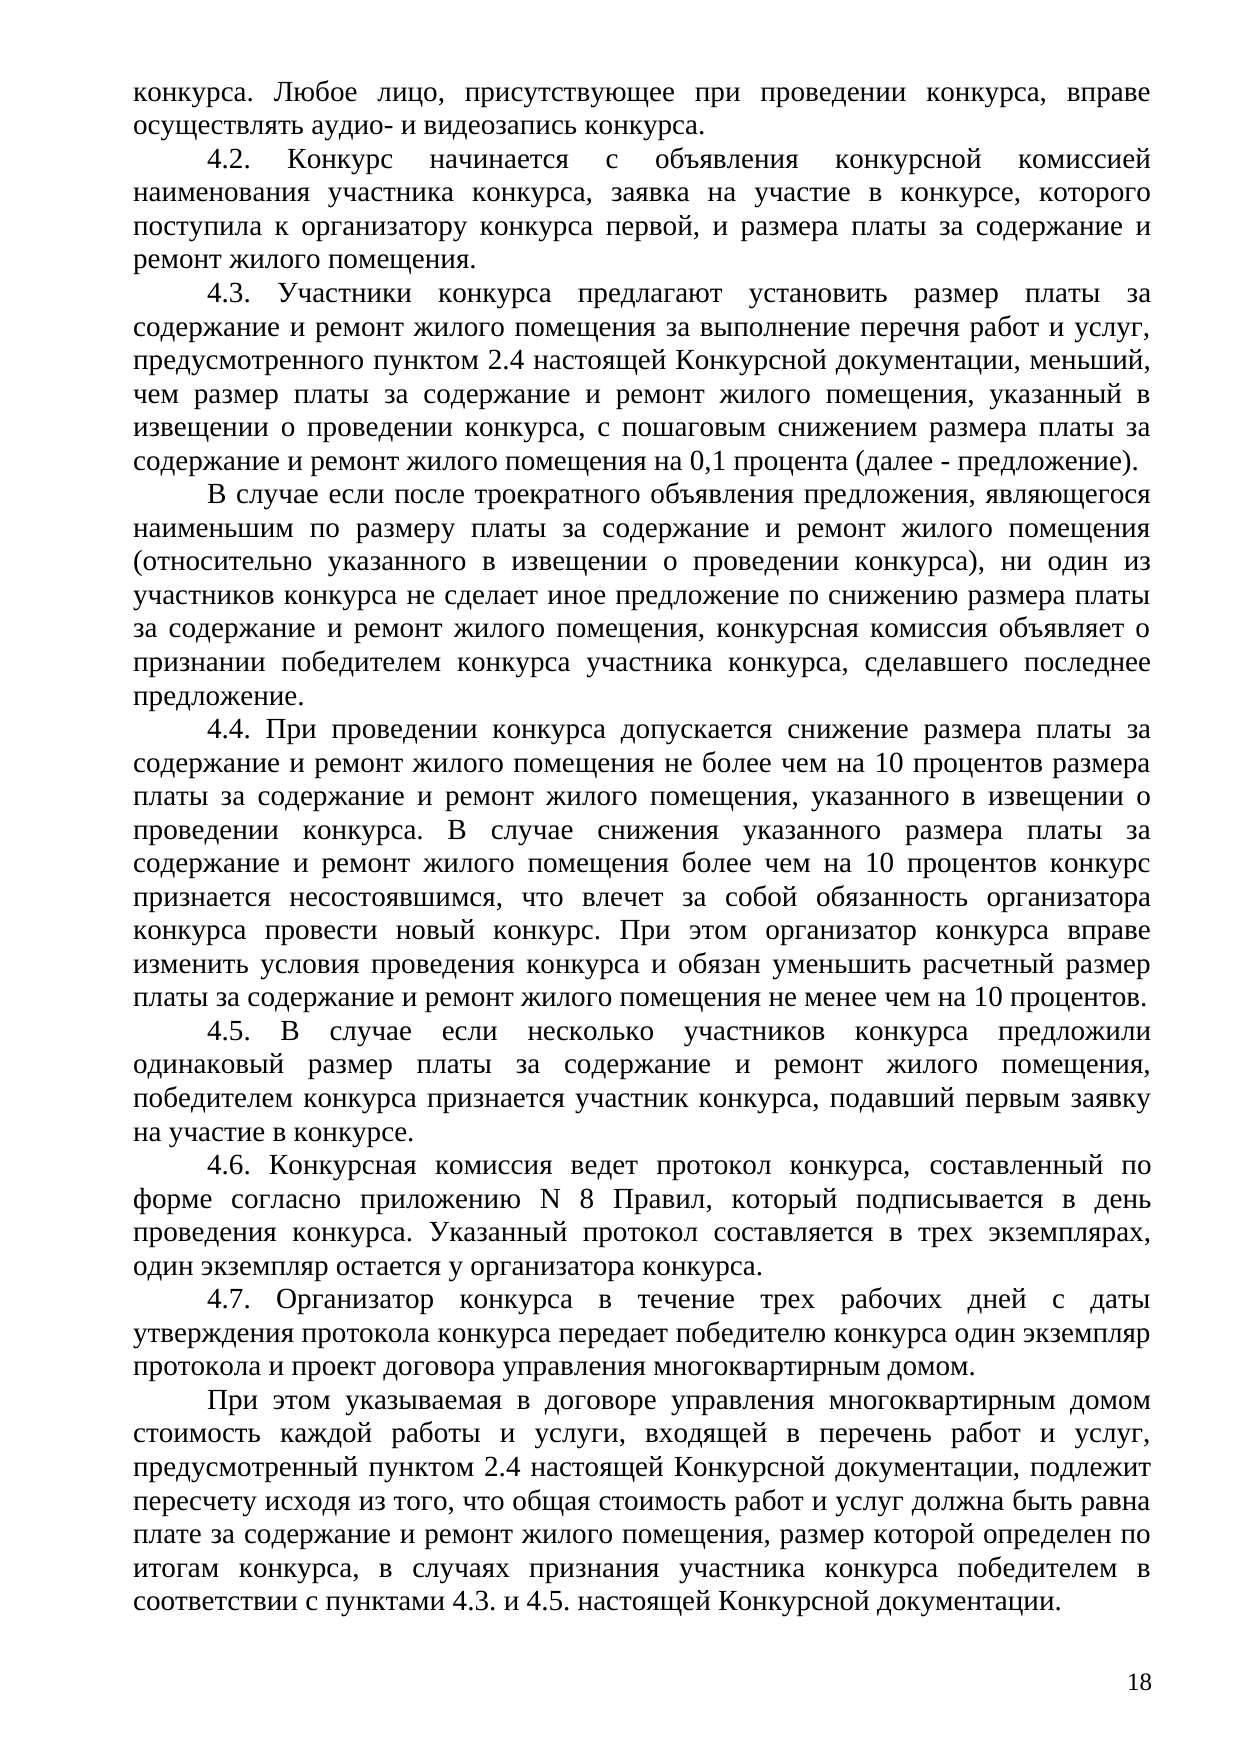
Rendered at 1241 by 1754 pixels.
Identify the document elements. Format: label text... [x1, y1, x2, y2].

text При этом указываемая в договоре управления многоквартирным домом стоимость каждой работы и услуги, входящей в перечень работ и услуг, предусмотренный пунктом 2.4 настоящей Конкурсной документации, подлежит пересчету исходя из того, что общая стоимость работ и услуг должна быть равна плате за содержание и ремонт жилого помещения, размер которой определен по итогам конкурса, в случаях признания участника конкурса победителем в соответствии с пунктами 4.3. и 4.5. настоящей Конкурсной документации. [133, 1382, 1152, 1617]
text 4.5. В случае если несколько участников конкурса предложили одинаковый размер платы за содержание и ремонт жилого помещения, победителем конкурса признается участник конкурса, подавший первым заявку на участие в конкурсе. [133, 1013, 1152, 1147]
text В случае если после троекратного объявления предложения, являющегося наименьшим по размеру платы за содержание и ремонт жилого помещения (относительно указанного в извещении о проведении конкурса), ни один из участников конкурса не сделает иное предложение по снижению размера платы за содержание и ремонт жилого помещения, конкурсная комиссия объявляет о признании победителем конкурса участника конкурса, сделавшего последнее предложение. [133, 476, 1152, 711]
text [133, 74, 1152, 141]
text 4.7. Организатор конкурса в течение трех рабочих дней с даты утверждения протокола конкурса передает победителю конкурса один экземпляр протокола и проект договора управления многоквартирным домом. [133, 1281, 1152, 1382]
text 4.2. Конкурс начинается с объявления конкурсной комиссией наименования участника конкурса, заявка на участие в конкурсе, которого поступила к организатору конкурса первой, и размера платы за содержание и ремонт жилого помещения. [133, 141, 1152, 275]
text 4.4. При проведении конкурса допускается снижение размера платы за содержание и ремонт жилого помещения не более чем на 10 процентов размера платы за содержание и ремонт жилого помещения, указанного в извещении о проведении конкурса. В случае снижения указанного размера платы за содержание и ремонт жилого помещения более чем на 10 процентов конкурс признается несостоявшимся, что влечет за собой обязанность организатора конкурса провести новый конкурс. При этом организатор конкурса вправе изменить условия проведения конкурса и обязан уменьшить расчетный размер платы за содержание и ремонт жилого помещения не менее чем на 10 процентов. [133, 711, 1152, 1013]
text 4.6. Конкурсная комиссия ведет протокол конкурса, составленный по форме согласно приложению N 8 Правил, который подписывается в день проведения конкурса. Указанный протокол составляется в трех экземплярах, один экземпляр остается у организатора конкурса. [133, 1147, 1152, 1281]
text 4.3. Участники конкурса предлагают установить размер платы за содержание и ремонт жилого помещения за выполнение перечня работ и услуг, предусмотренного пунктом 2.4 настоящей Конкурсной документации, меньший, чем размер платы за содержание и ремонт жилого помещения, указанный в извещении о проведении конкурса, с пошаговым снижением размера платы за содержание и ремонт жилого помещения на 0,1 процента (далее - предложение). [133, 275, 1152, 476]
